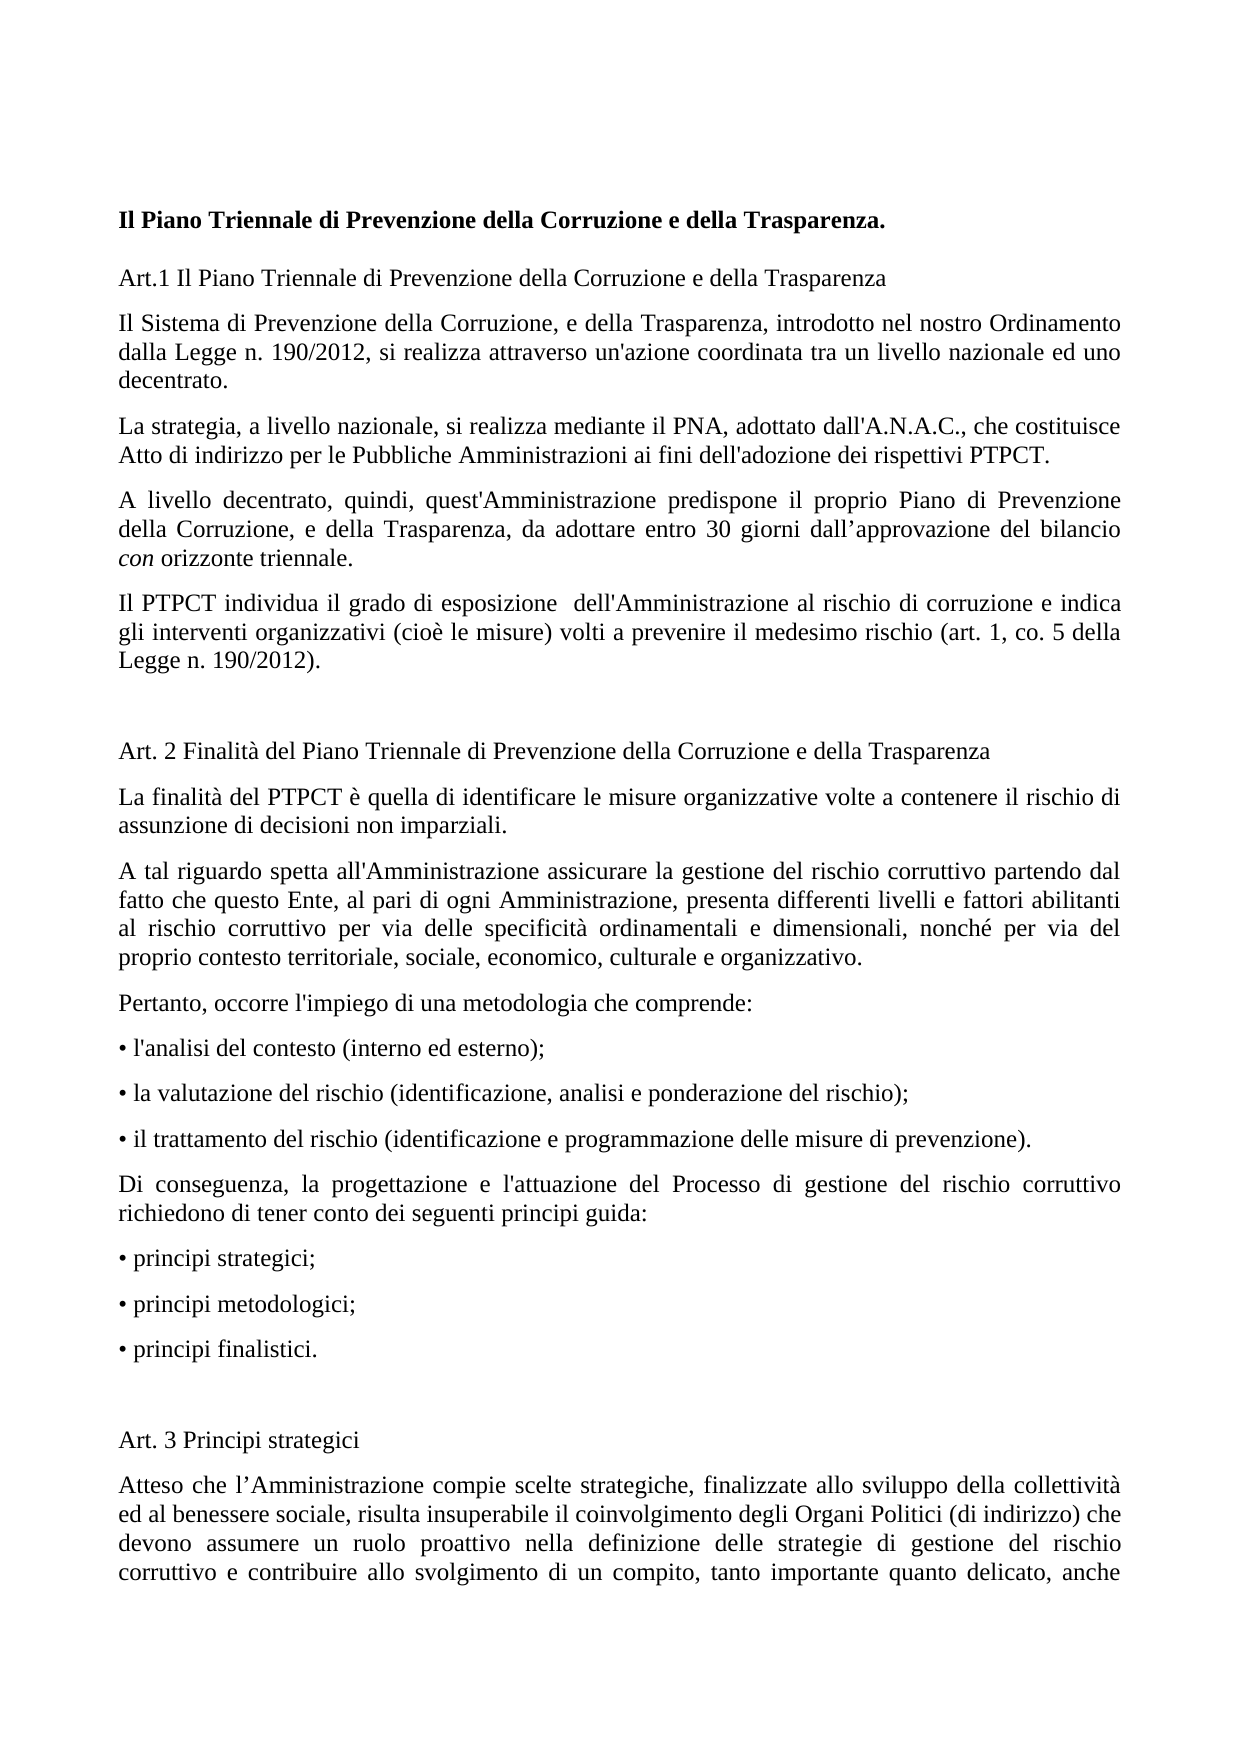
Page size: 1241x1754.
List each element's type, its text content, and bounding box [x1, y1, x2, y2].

text Pertanto, occorre l'impiego di una metodologia che comprende: [118, 988, 1122, 1016]
text • il trattamento del rischio (identificazione e programmazione delle misure di prevenzione). [118, 1124, 1122, 1153]
text Art. 2 Finalità del Piano Triennale di Prevenzione della Corruzione e della Trasparenza [118, 736, 1122, 765]
text • principi metodologici; [118, 1289, 1122, 1318]
text Di conseguenza, la progettazione e l'attuazione del Processo di gestione del rischio corruttivo richiedono di tener conto dei seguenti principi guida: [118, 1169, 1122, 1227]
text Il Sistema di Prevenzione della Corruzione, e della Trasparenza, introdotto nel nostro Ordinamento dalla Legge n. 190/2012, si realizza attraverso un'azione coordinata tra un livello nazionale ed uno decentrato. [118, 308, 1122, 394]
text A tal riguardo spetta all'Amministrazione assicurare la gestione del rischio corruttivo partendo dal fatto che questo Ente, al pari di ogni Amministrazione, presenta differenti livelli e fattori abilitanti al rischio corruttivo per via delle specificità ordinamentali e dimensionali, nonché per via del proprio contesto territoriale, sociale, economico, culturale e organizzativo. [118, 856, 1122, 971]
text Il PTPCT individua il grado di esposizione dell'Amministrazione al rischio di corruzione e indica gli interventi organizzativi (cioè le misure) volti a prevenire il medesimo rischio (art. 1, co. 5 della Legge n. 190/2012). [118, 588, 1122, 674]
text Art.1 Il Piano Triennale di Prevenzione della Corruzione e della Trasparenza [118, 263, 1122, 291]
text Il Piano Triennale di Prevenzione della Corruzione e della Trasparenza. [118, 205, 1122, 234]
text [118, 1471, 1122, 1586]
text La finalità del PTPCT è quella di identificare le misure organizzative volte a contenere il rischio di assunzione di decisioni non imparziali. [118, 782, 1122, 839]
text Art. 3 Principi strategici [118, 1425, 1122, 1454]
text • l'analisi del contesto (interno ed esterno); [118, 1033, 1122, 1062]
text A livello decentrato, quindi, quest'Amministrazione predispone il proprio Piano di Prevenzione della Corruzione, e della Trasparenza, da adottare entro 30 giorni dall’approvazione del bilancio con orizzonte triennale. [118, 485, 1122, 571]
text • la valutazione del rischio (identificazione, analisi e ponderazione del rischio); [118, 1078, 1122, 1107]
text • principi finalistici. [118, 1334, 1122, 1363]
text • principi strategici; [118, 1243, 1122, 1272]
text La strategia, a livello nazionale, si realizza mediante il PNA, adottato dall'A.N.A.C., che costituisce Atto di indirizzo per le Pubbliche Amministrazioni ai fini dell'adozione dei rispettivi PTPCT. [118, 411, 1122, 468]
